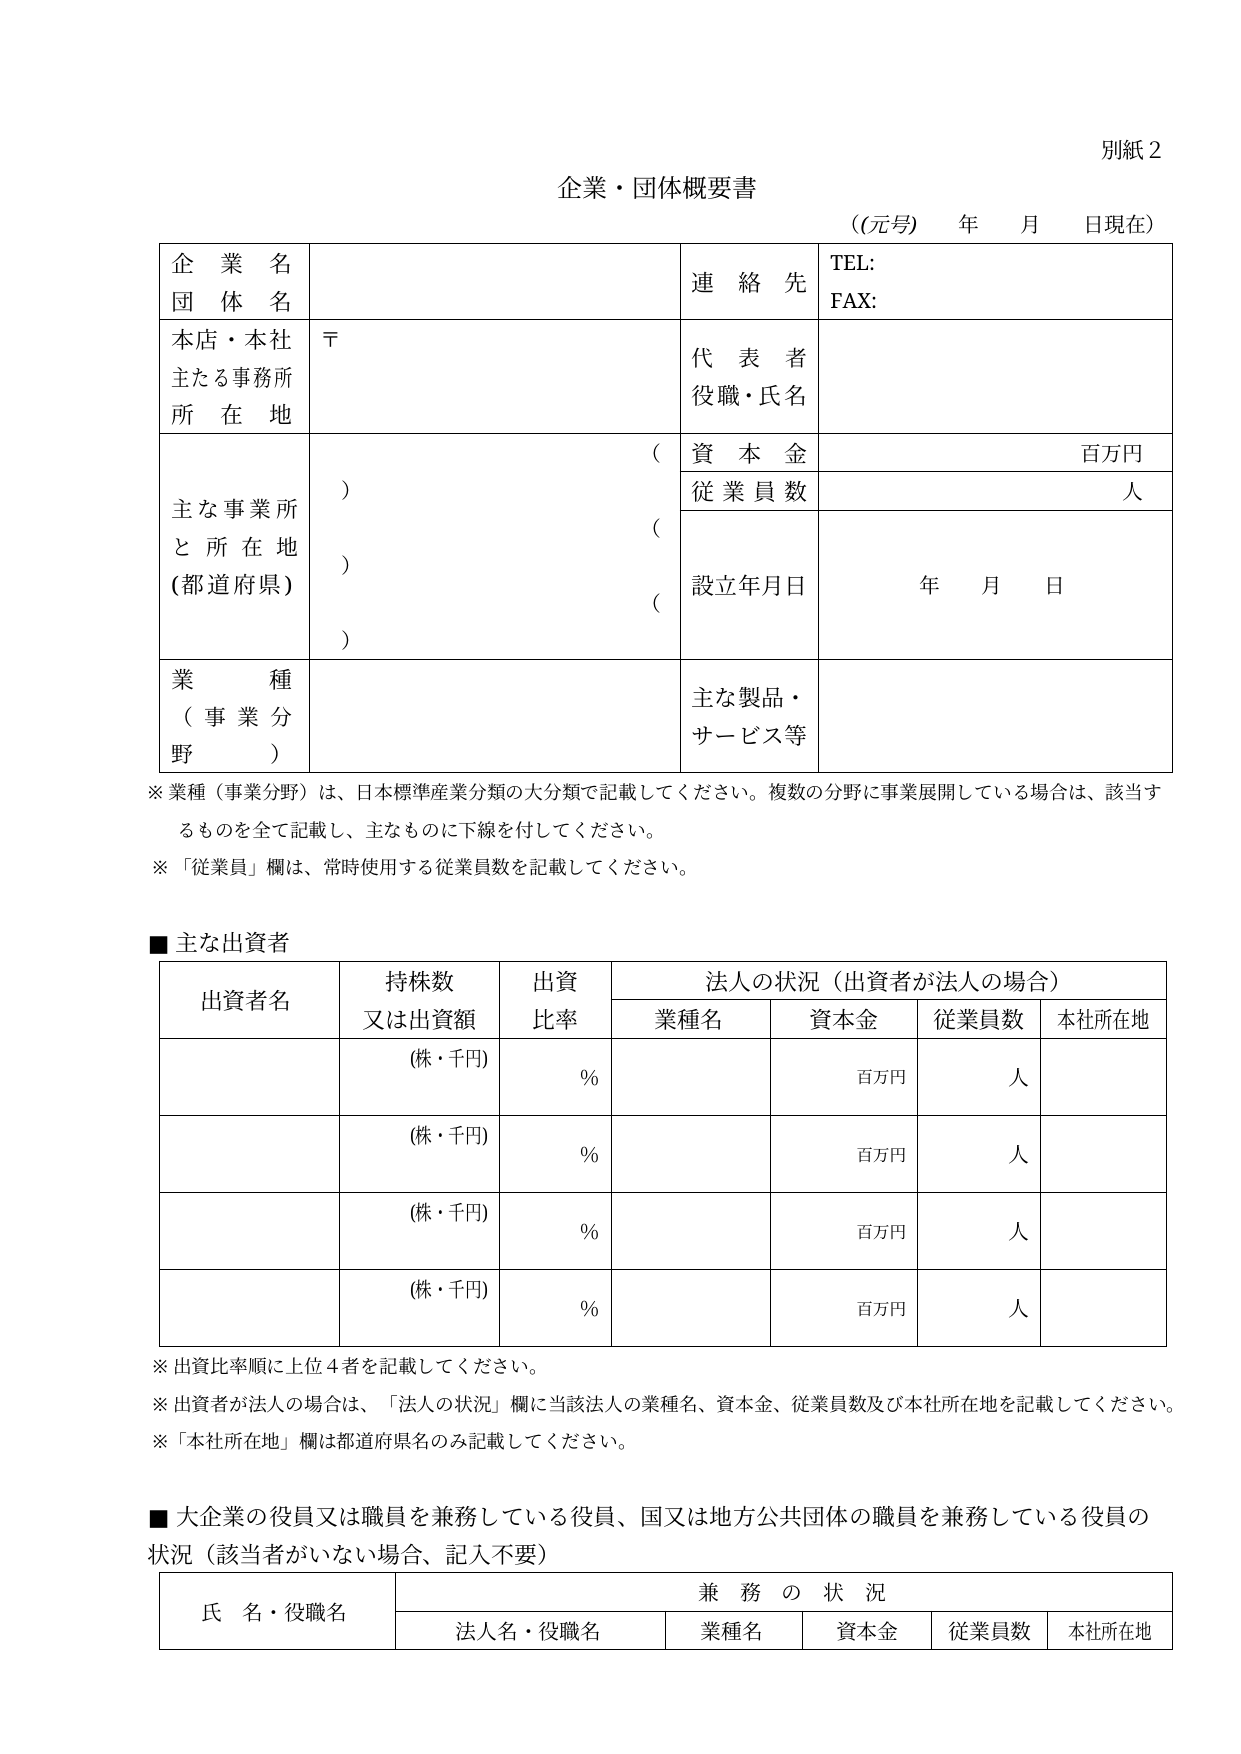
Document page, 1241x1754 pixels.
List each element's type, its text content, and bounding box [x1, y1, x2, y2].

table_cell 人 [918, 1270, 1040, 1346]
table_cell [340, 1153, 499, 1192]
table_cell [340, 1230, 499, 1269]
table_cell 人 [819, 472, 1172, 509]
table_cell [160, 1116, 339, 1192]
table_cell 資本金 [803, 1612, 931, 1649]
table_cell [160, 1039, 339, 1115]
table_cell [1041, 1116, 1166, 1192]
table_cell 主な製品・ サービス等 [681, 660, 818, 772]
table_cell [160, 1193, 339, 1269]
table_cell (株・千円) [340, 1270, 499, 1307]
table_cell 業種名 [612, 1000, 770, 1038]
table_cell ％ [500, 1116, 611, 1192]
table_cell 人 [918, 1039, 1040, 1115]
table_cell [612, 1270, 770, 1346]
text ※「本社所在地」欄は都道府県名のみ記載してください。 [148, 1422, 1131, 1459]
table_header TEL: FAX: [819, 244, 1172, 319]
table_cell 百万円 [771, 1039, 917, 1115]
table_cell 代表者 役職･氏名 [681, 320, 818, 432]
table_cell 年 月 日 [819, 511, 1172, 658]
table_cell 資本金 [771, 1000, 917, 1038]
table_cell [1041, 1193, 1166, 1269]
table_cell 従業員数 [681, 472, 818, 509]
table_cell [819, 660, 1172, 772]
table_cell [612, 1193, 770, 1269]
table_cell （ ） （ ） （ ） [310, 434, 680, 658]
table_cell 設立年月日 [681, 511, 818, 658]
table_cell [160, 1270, 339, 1346]
table_cell 百万円 [771, 1270, 917, 1346]
table_cell [612, 1116, 770, 1192]
table_cell 〒 [310, 320, 680, 432]
table_header [310, 244, 680, 319]
table_cell [1041, 1039, 1166, 1115]
table_header 兼 務 の [666, 1573, 802, 1611]
table_cell 業種名 [666, 1612, 802, 1649]
table_cell [612, 1039, 770, 1115]
table_cell [819, 320, 1172, 432]
table_cell [310, 660, 680, 772]
table_cell [340, 1076, 499, 1115]
table_cell 業種 （事業分野） [160, 660, 309, 772]
text ※ 出資者が法人の場合は、「法人の状況」欄に当該法人の業種名、資本金、従業員数及び本社所在地を記載してください。 [148, 1384, 1181, 1422]
table_cell 人 [918, 1116, 1040, 1192]
table_cell 従業員数 [932, 1612, 1047, 1649]
table_cell 本社所在地 [1048, 1612, 1172, 1649]
table_header [610, 1573, 666, 1611]
table_header 氏 名・役職名 [160, 1573, 395, 1649]
text ■ 主な出資者 [148, 923, 1005, 961]
table_header 持株数 又は出資額 [340, 962, 499, 1038]
table_cell ％ [500, 1270, 611, 1346]
table_header 企業名 団体名 [160, 244, 309, 319]
table_cell 従業員数 [918, 1000, 1040, 1038]
table_cell 本店・本社 主たる事務所 所在地 [160, 320, 309, 432]
table_cell (株・千円) [340, 1193, 499, 1230]
table_header [932, 1573, 1048, 1611]
table_cell ％ [500, 1039, 611, 1115]
text 企業・団体概要書 [148, 168, 1166, 205]
text ■ 大企業の役員又は職員を兼務している役員、国又は地方公共団体の職員を兼務している役員の状況（該当者がいない場合、記入不要） [148, 1497, 1152, 1572]
table_cell 人 [918, 1193, 1040, 1269]
text ※ 出資比率順に上位４者を記載してください。 [148, 1347, 1093, 1384]
table_header 状 況 [802, 1573, 932, 1611]
table_cell 百万円 [771, 1193, 917, 1269]
table_cell (株・千円) [340, 1039, 499, 1076]
table_cell ％ [500, 1193, 611, 1269]
table_header 連絡先 [681, 244, 818, 319]
text ※ 「従業員」欄は、常時使用する従業員数を記載してください。 [148, 848, 1167, 886]
text （(元号) 年 月 日現在） [148, 205, 1166, 243]
table_cell 百万円 [819, 434, 1172, 471]
table_cell [340, 1308, 499, 1346]
table_cell 百万円 [771, 1116, 917, 1192]
table_header 法人の状況（出資者が法人の場合） [612, 962, 1166, 999]
table_cell 資本金 [681, 434, 818, 471]
table_header [396, 1573, 610, 1611]
table_header 出資 比率 [500, 962, 611, 1038]
table_header [1048, 1573, 1172, 1611]
table_cell 本社所在地 [1041, 1000, 1166, 1038]
table_header 出資者名 [160, 962, 339, 1038]
table_cell 主な事業所 と所在地 (都道府県) [160, 434, 309, 658]
table_cell [1041, 1270, 1166, 1346]
table_cell 法人名・役職名 [396, 1612, 665, 1649]
table_cell (株・千円) [340, 1116, 499, 1153]
text ※ 業種（事業分野）は、日本標準産業分類の大分類で記載してください。複数の分野に事業展開している場合は、該当す るものを全て記載し、主なものに下線を付してください。 [148, 773, 1167, 848]
text 別紙２ [148, 130, 1166, 168]
